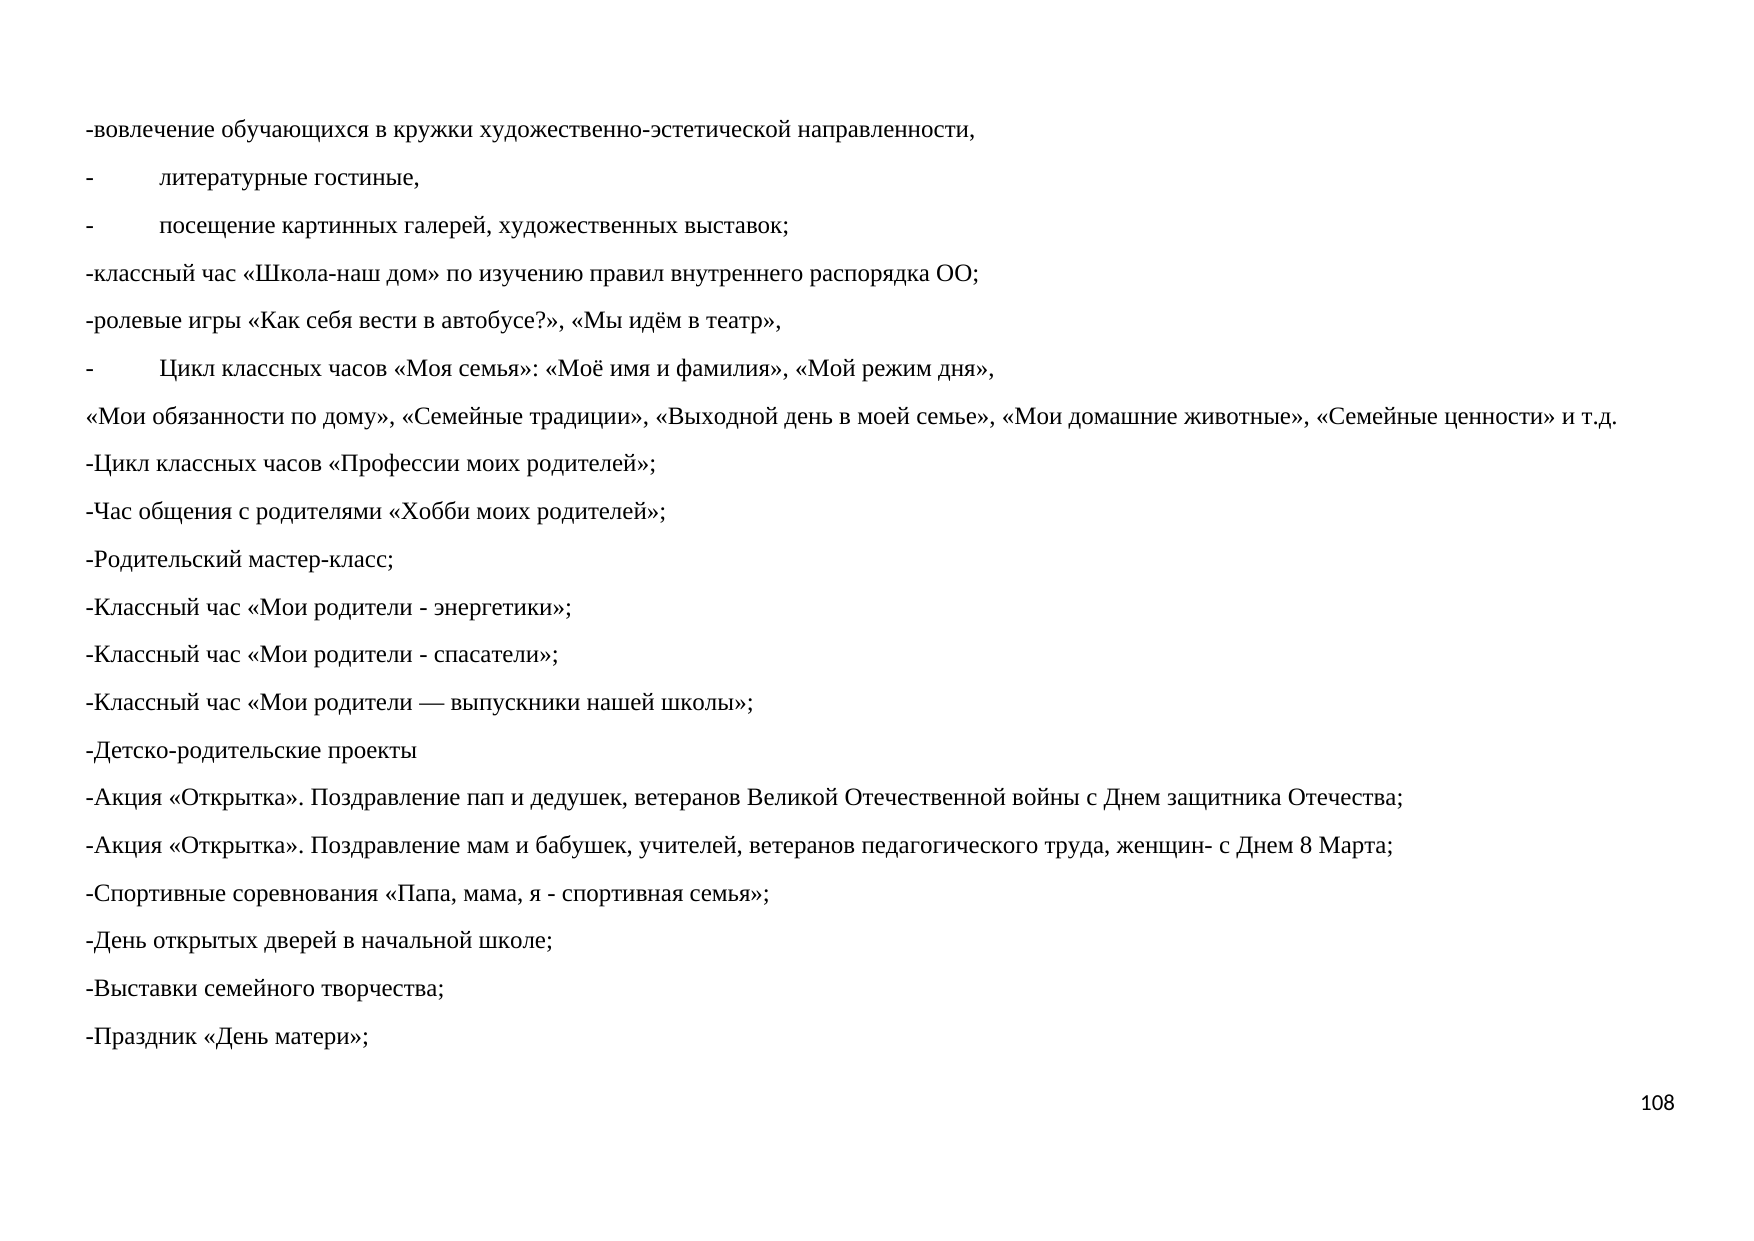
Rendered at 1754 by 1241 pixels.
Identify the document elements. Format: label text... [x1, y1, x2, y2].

text - литературные гостиные, [85, 162, 1675, 191]
text -Классный час «Мои родители — выпускники нашей школы»; [85, 687, 1675, 716]
text -Детско-родительские проекты [85, 735, 1675, 763]
text «Мои обязанности по дому», «Семейные традиции», «Выходной день в моей семье», «Мои домашние животные», «Семейные ценности» и т.д. [85, 401, 1675, 429]
text -Родительский мастер-класс; [85, 544, 1675, 573]
text -Час общения с родителями «Хобби моих родителей»; [85, 496, 1675, 525]
text -Цикл классных часов «Профессии моих родителей»; [85, 448, 1675, 477]
text -Акция «Открытка». Поздравление пап и дедушек, ветеранов Великой Отечественной войны с Днем защитника Отечества; [85, 782, 1675, 811]
text -День открытых дверей в начальной школе; [85, 926, 1675, 954]
text -Праздник «День матери»; [85, 1021, 1675, 1050]
text -Классный час «Мои родители - энергетики»; [85, 592, 1675, 620]
text - посещение картинных галерей, художественных выставок; [85, 210, 1675, 239]
text -Классный час «Мои родители - спасатели»; [85, 639, 1675, 668]
text -ролевые игры «Как себя вести в автобусе?», «Мы идём в театр», [85, 305, 1675, 334]
text - Цикл классных часов «Моя семья»: «Моё имя и фамилия», «Мой режим дня», [85, 353, 1675, 382]
text -Выставки семейного творчества; [85, 973, 1675, 1002]
text -вовлечение обучающихся в кружки художественно-эстетической направленности, [85, 114, 1675, 143]
text -классный час «Школа-наш дом» по изучению правил внутреннего распорядка ОО; [85, 258, 1675, 286]
text -Акция «Открытка». Поздравление мам и бабушек, учителей, ветеранов педагогического труда, женщин- с Днем 8 Марта; [85, 830, 1675, 859]
text -Спортивные соревнования «Папа, мама, я - спортивная семья»; [85, 878, 1675, 907]
